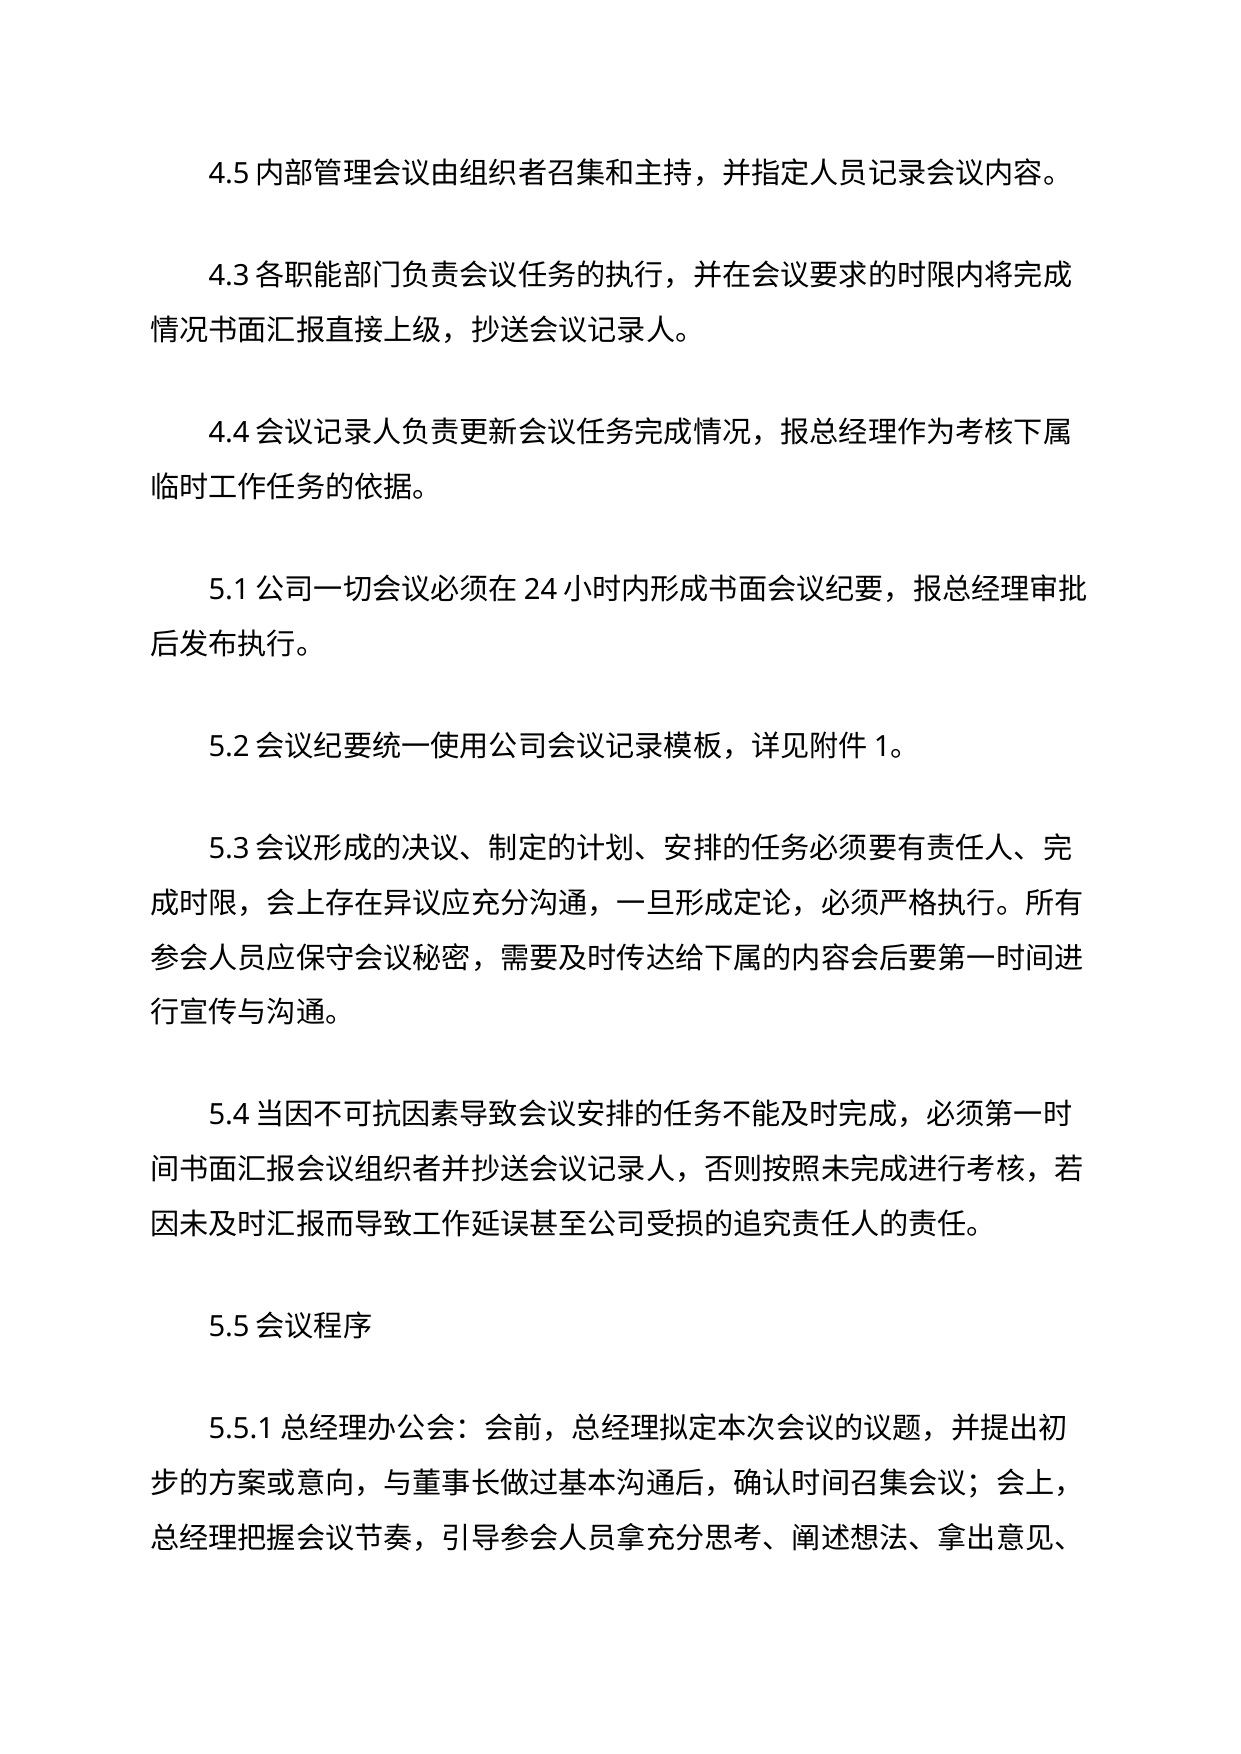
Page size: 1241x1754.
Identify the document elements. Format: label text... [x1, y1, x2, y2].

text 5.3会议形成的决议、制定的计划、安排的任务必须要有责任人、完成时限，会上存在异议应充分沟通，一旦形成定论，必须严格执行。所有参会人员应保守会议秘密，需要及时传达给下属的内容会后要第一时间进行宣传与沟通。 [150, 824, 1090, 1031]
text 5.2会议纪要统一使用公司会议记录模板，详见附件1。 [150, 722, 1090, 765]
text 5.5会议程序 [150, 1302, 1090, 1345]
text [150, 1404, 1090, 1557]
text 5.4当因不可抗因素导致会议安排的任务不能及时完成，必须第一时间书面汇报会议组织者并抄送会议记录人，否则按照未完成进行考核，若因未及时汇报而导致工作延误甚至公司受损的追究责任人的责任。 [150, 1091, 1090, 1243]
text 5.1公司一切会议必须在24小时内形成书面会议纪要，报总经理审批后发布执行。 [150, 566, 1090, 663]
text 4.3各职能部门负责会议任务的执行，并在会议要求的时限内将完成情况书面汇报直接上级，抄送会议记录人。 [150, 252, 1090, 349]
text 4.4会议记录人负责更新会议任务完成情况，报总经理作为考核下属临时工作任务的依据。 [150, 409, 1090, 506]
text 4.5内部管理会议由组织者召集和主持，并指定人员记录会议内容。 [150, 150, 1090, 192]
